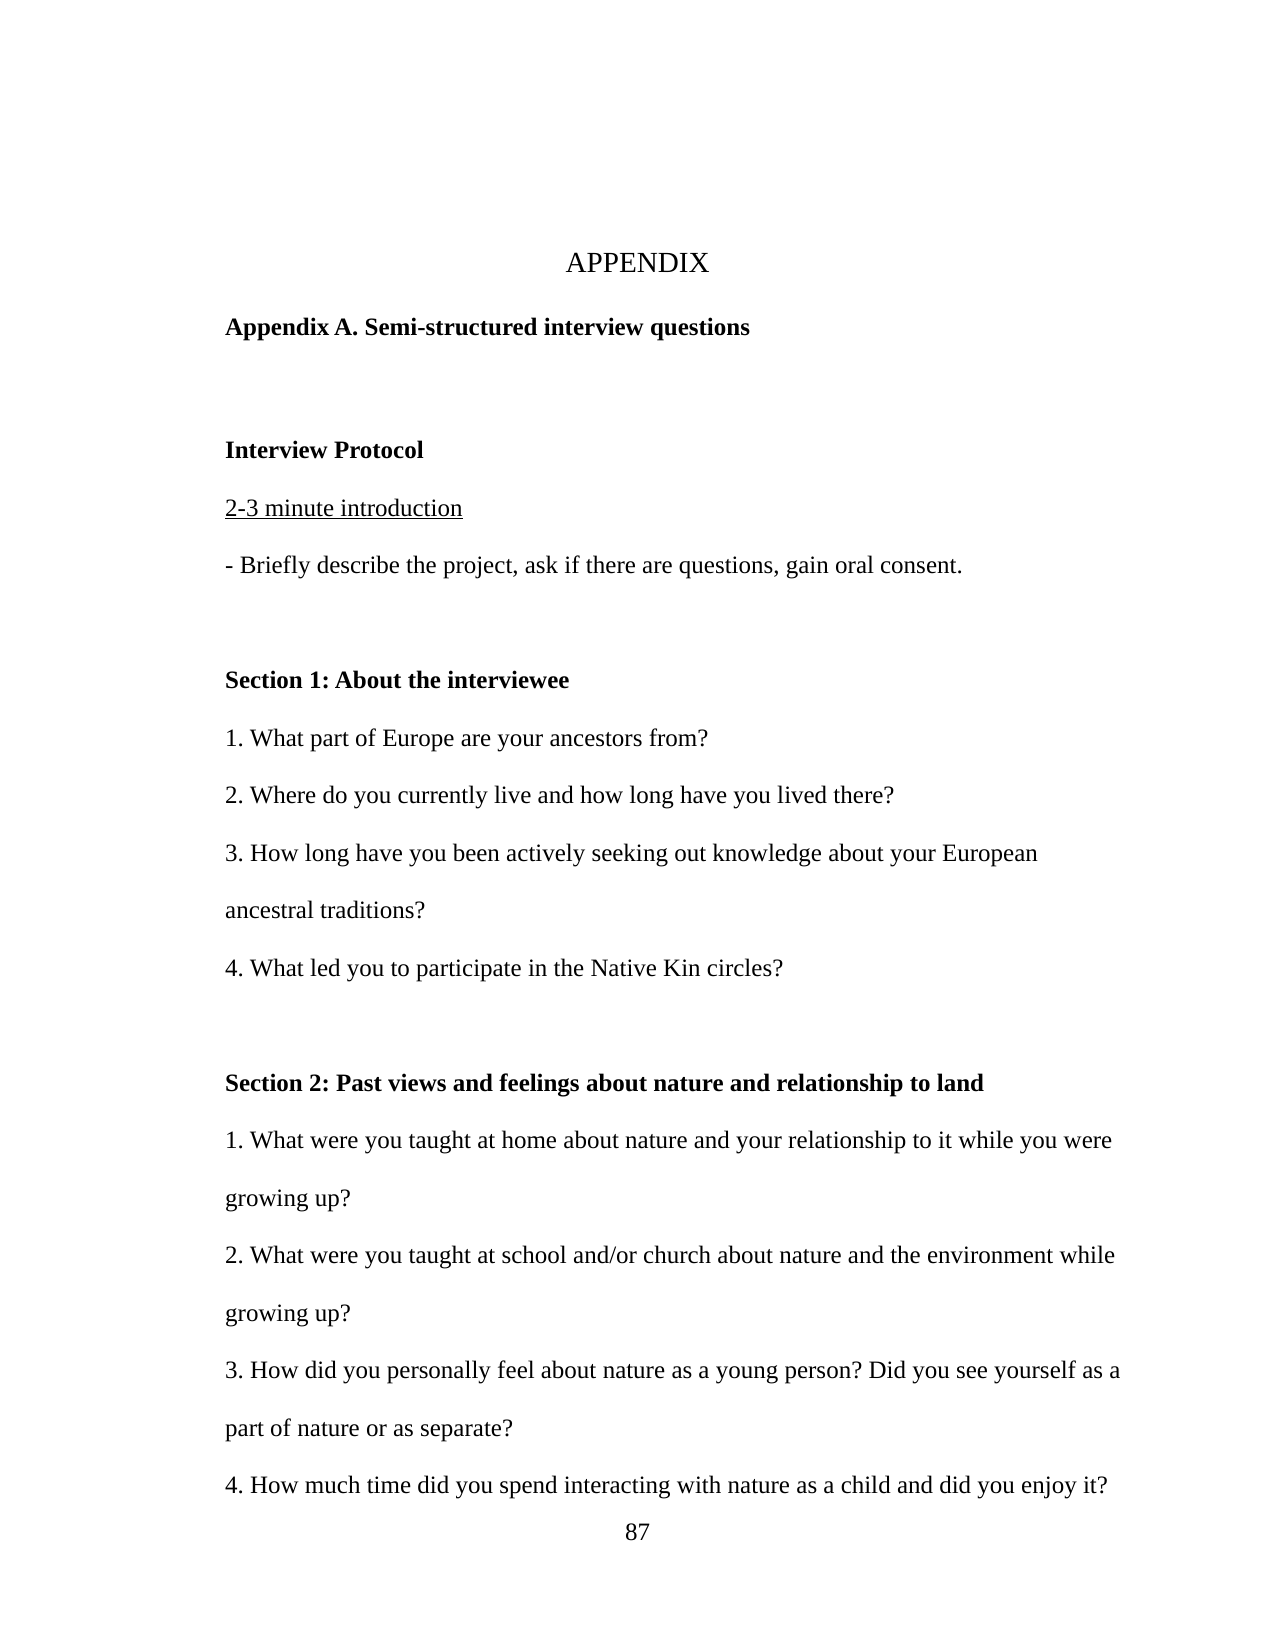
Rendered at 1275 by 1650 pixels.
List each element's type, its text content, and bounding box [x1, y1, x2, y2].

text part of nature or as separate? [150, 1413, 1125, 1442]
text 3. How long have you been actively seeking out knowledge about your European ancestral traditions? [225, 838, 1125, 924]
text 2. Where do you currently live and how long have you lived there? [150, 780, 1125, 809]
text - Briefly describe the project, ask if there are questions, gain oral consent. [150, 550, 1125, 579]
text growing up? [150, 1183, 1125, 1212]
subtitle APPENDIX [150, 245, 1125, 278]
text 1. What were you taught at home about nature and your relationship to it while you were [150, 1125, 1125, 1154]
text growing up? [150, 1298, 1125, 1327]
text 4. How much time did you spend interacting with nature as a child and did you enjoy it? [150, 1470, 1125, 1499]
subtitle Appendix A. Semi-structured interview questions [225, 312, 1125, 341]
text Section 2: Past views and feelings about nature and relationship to land [150, 1068, 1125, 1097]
text 1. What part of Europe are your ancestors from? [150, 723, 1125, 752]
text 2. What were you taught at school and/or church about nature and the environment while [150, 1240, 1125, 1269]
text 4. What led you to participate in the Native Kin circles? [150, 953, 1125, 982]
text 2-3 minute introduction [150, 493, 1125, 522]
text Section 1: About the interviewee [150, 665, 1125, 694]
text 3. How did you personally feel about nature as a young person? Did you see yourself as a [150, 1355, 1125, 1384]
text Interview Protocol [150, 435, 1125, 464]
